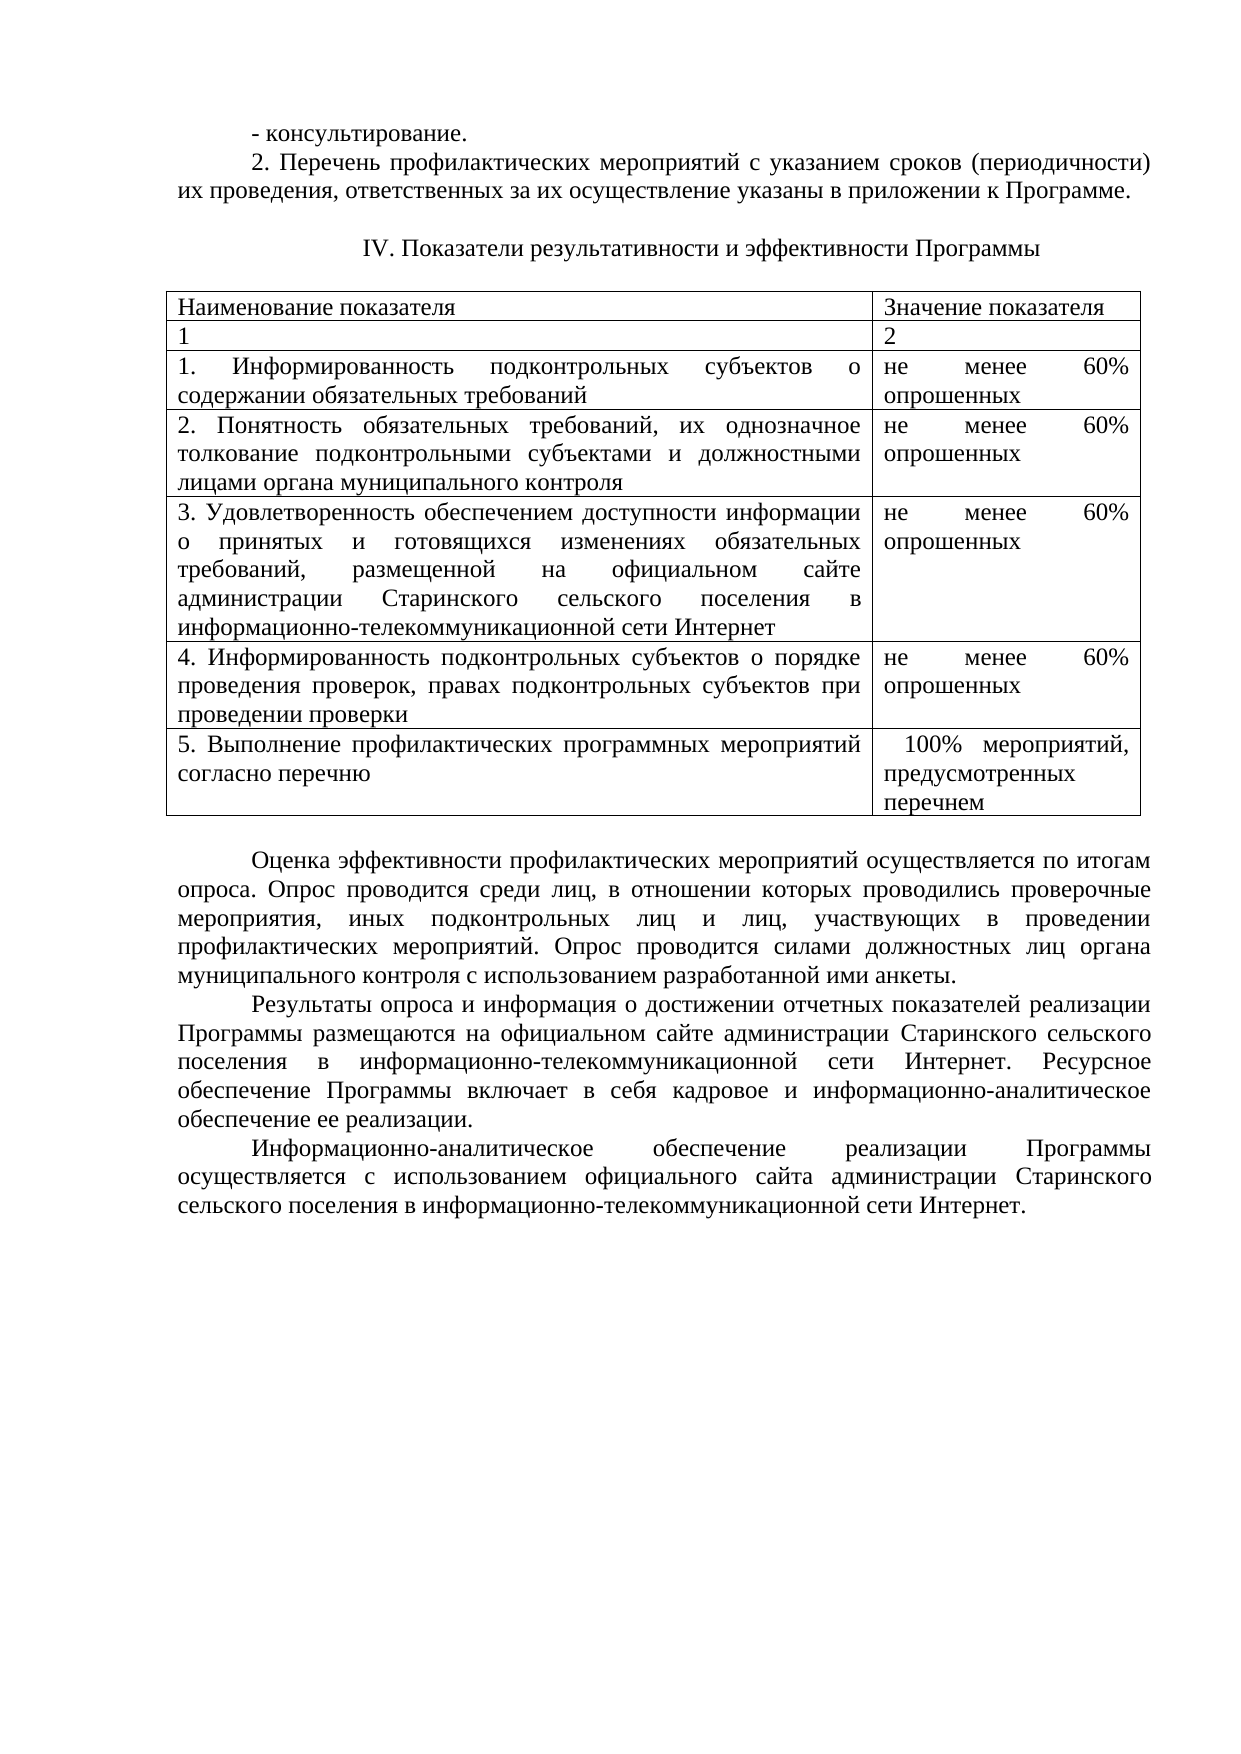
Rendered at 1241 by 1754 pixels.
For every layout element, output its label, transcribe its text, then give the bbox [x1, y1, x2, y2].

table_header Значение показателя [873, 292, 1140, 320]
table_cell 1. Информированность подконтрольных субъектов о содержании обязательных требований [167, 351, 872, 409]
text Результаты опроса и информация о достижении отчетных показателей реализации Программы размещаются на официальном сайте администрации Старинского сельского поселения в информационно-телекоммуникационной сети Интернет. Ресурсное обеспечение Программы включает в себя кадровое и информационно-аналитическое обеспечение ее реализации. [177, 989, 1152, 1133]
table_cell не менее 60% опрошенных [873, 642, 1140, 728]
table_cell 5. Выполнение профилактических программных мероприятий согласно перечню [167, 729, 872, 815]
text Оценка эффективности профилактических мероприятий осуществляется по итогам опроса. Опрос проводится среди лиц, в отношении которых проводились проверочные мероприятия, иных подконтрольных лиц и лиц, участвующих в проведении профилактических мероприятий. Опрос проводится силами должностных лиц органа муниципального контроля с использованием разработанной ими анкеты. [177, 845, 1152, 989]
table_header Наименование показателя [167, 292, 872, 320]
table_cell 2 [873, 321, 1140, 350]
table_cell не менее 60% опрошенных [873, 497, 1140, 641]
text Информационно-аналитическое обеспечение реализации Программы осуществляется с использованием официального сайта администрации Старинского сельского поселения в информационно-телекоммуникационной сети Интернет. [177, 1133, 1152, 1219]
table_cell 3. Удовлетворенность обеспечением доступности информации о принятых и готовящихся изменениях обязательных требований, размещенной на официальном сайте администрации Старинского сельского поселения в информационно-телекоммуникационной сети Интернет [167, 497, 872, 641]
table_cell не менее 60% опрошенных [873, 410, 1140, 496]
table_cell не менее 60% опрошенных [873, 351, 1140, 409]
text 2. Перечень профилактических мероприятий с указанием сроков (периодичности) их проведения, ответственных за их осуществление указаны в приложении к Программе. [177, 147, 1152, 204]
table_cell 1 [167, 321, 872, 350]
table_cell 2. Понятность обязательных требований, их однозначное толкование подконтрольными субъектами и должностными лицами органа муниципального контроля [167, 410, 872, 496]
table_cell 4. Информированность подконтрольных субъектов о порядке проведения проверок, правах подконтрольных субъектов при проведении проверки [167, 642, 872, 728]
text - консультирование. [177, 118, 1152, 147]
text IV. Показатели результативности и эффективности Программы [177, 233, 1152, 262]
table_cell 100% мероприятий, предусмотренных перечнем [873, 729, 1140, 815]
